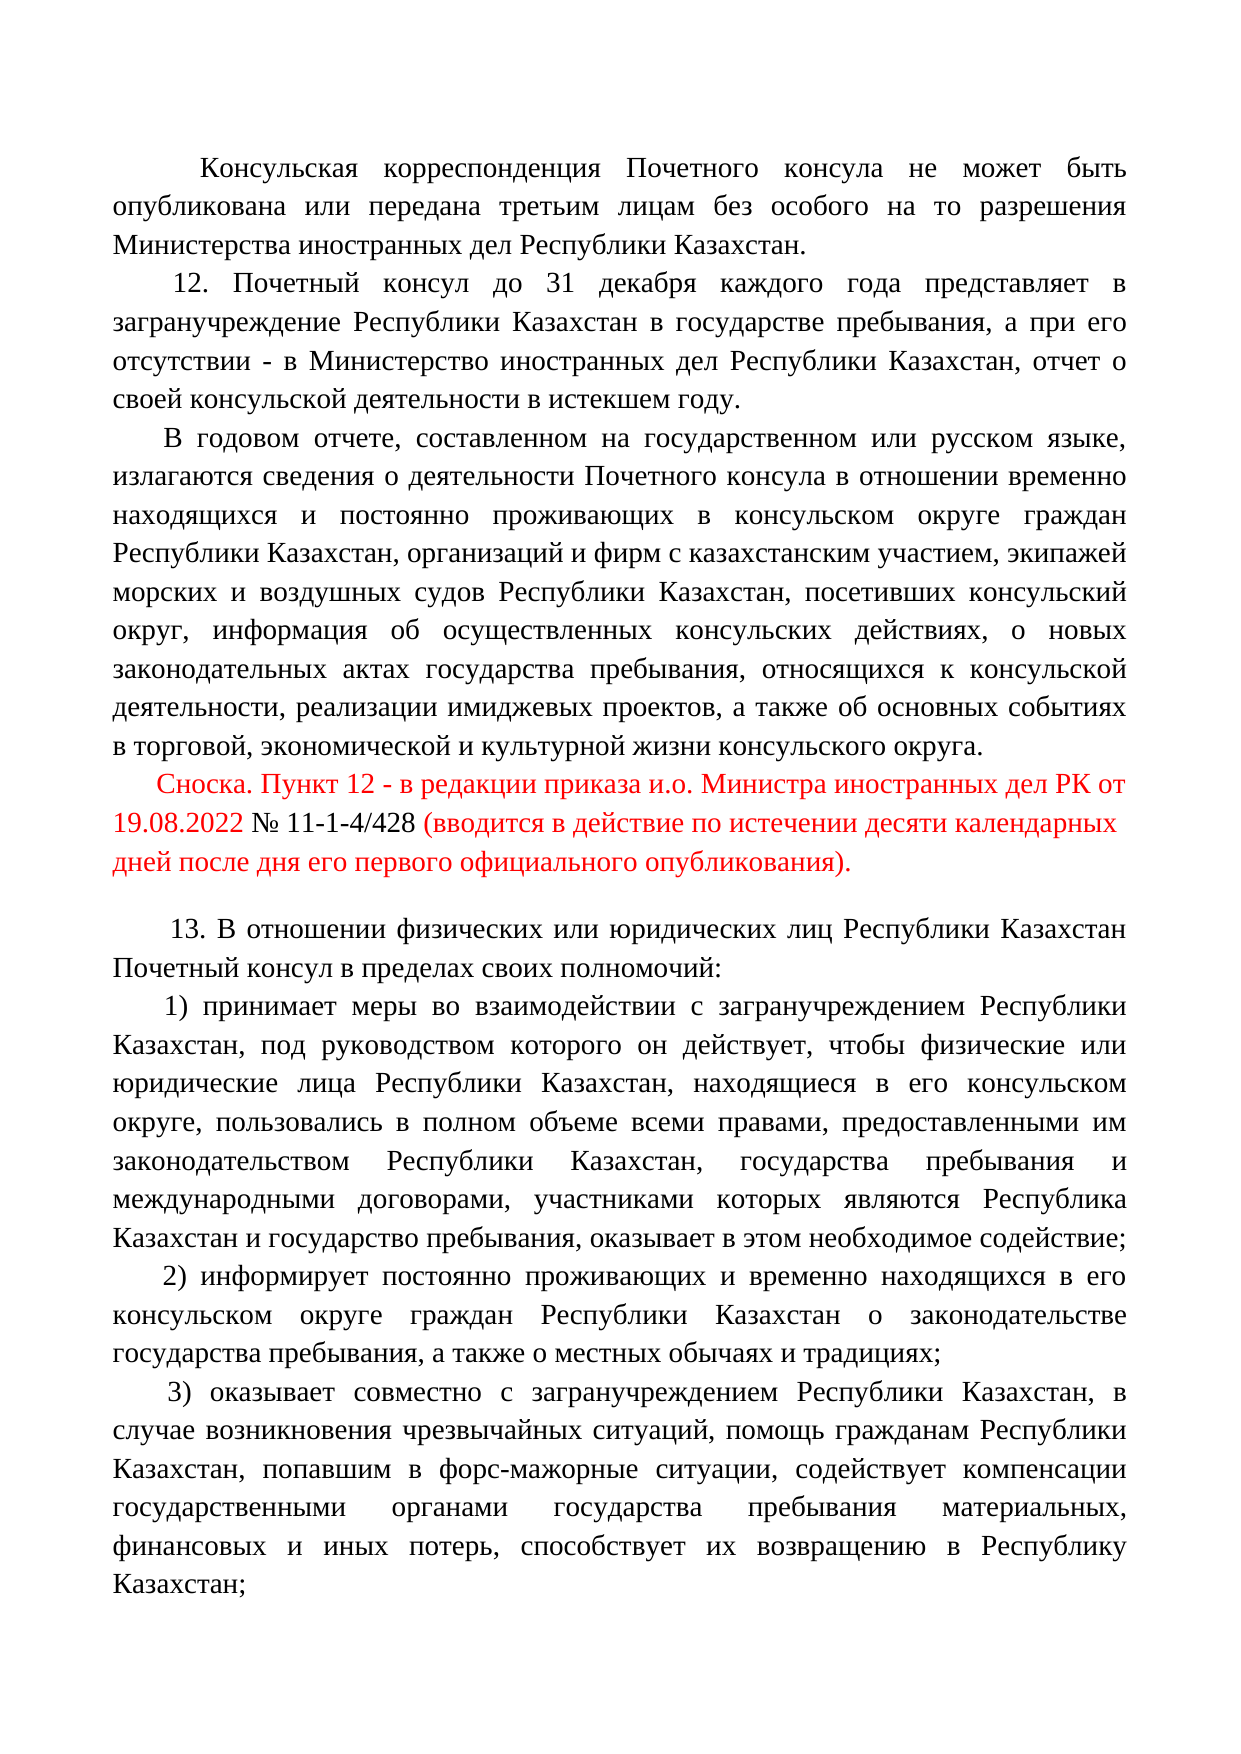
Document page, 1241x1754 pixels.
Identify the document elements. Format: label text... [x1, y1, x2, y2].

text Консульская корреспонденция Почетного консула не может быть опубликована или передана третьим лицам без особого на то разрешения Министерства иностранных дел Республики Казахстан. [112, 150, 1128, 261]
text Сноска. Пункт 12 - в редакции приказа и.о. Министра иностранных дел РК от 19.08.2022 № 11-1-4/428 (вводится в действие по истечении десяти календарных дней после дня его первого официального опубликования). [112, 767, 1128, 907]
text 1) принимает меры во взаимодействии с загранучреждением Республики Казахстан, под руководством которого он действует, чтобы физические или юридические лица Республики Казахстан, находящиеся в его консульском округе, пользовались в полном объеме всеми правами, предоставленными им законодательством Республики Казахстан, государства пребывания и международными договорами, участниками которых являются Республика Казахстан и государство пребывания, оказывает в этом необходимое содействие; [112, 988, 1128, 1253]
text В годовом отчете, составленном на государственном или русском языке, излагаются сведения о деятельности Почетного консула в отношении временно находящихся и постоянно проживающих в консульском округе граждан Республики Казахстан, организаций и фирм с казахстанским участием, экипажей морских и воздушных судов Республики Казахстан, посетивших консульский округ, информация об осуществленных консульских действиях, о новых законодательных актах государства пребывания, относящихся к консульской деятельности, реализации имиджевых проектов, а также об основных событиях в торговой, экономической и культурной жизни консульского округа. [112, 420, 1128, 762]
text 2) информирует постоянно проживающих и временно находящихся в его консульском округе граждан Республики Казахстан о законодательстве государства пребывания, а также о местных обычаях и традициях; [112, 1258, 1128, 1369]
text 3) оказывает совместно с загранучреждением Республики Казахстан, в случае возникновения чрезвычайных ситуаций, помощь гражданам Республики Казахстан, попавшим в форс-мажорные ситуации, содействует компенсации государственными органами государства пребывания материальных, финансовых и иных потерь, способствует их возвращению в Республику Казахстан; [112, 1374, 1128, 1600]
text 12. Почетный консул до 31 декабря каждого года представляет в загранучреждение Республики Казахстан в государстве пребывания, а при его отсутствии - в Министерство иностранных дел Республики Казахстан, отчет о своей консульской деятельности в истекшем году. [112, 266, 1128, 415]
text 13. В отношении физических или юридических лиц Республики Казахстан Почетный консул в пределах своих полномочий: [112, 911, 1128, 983]
